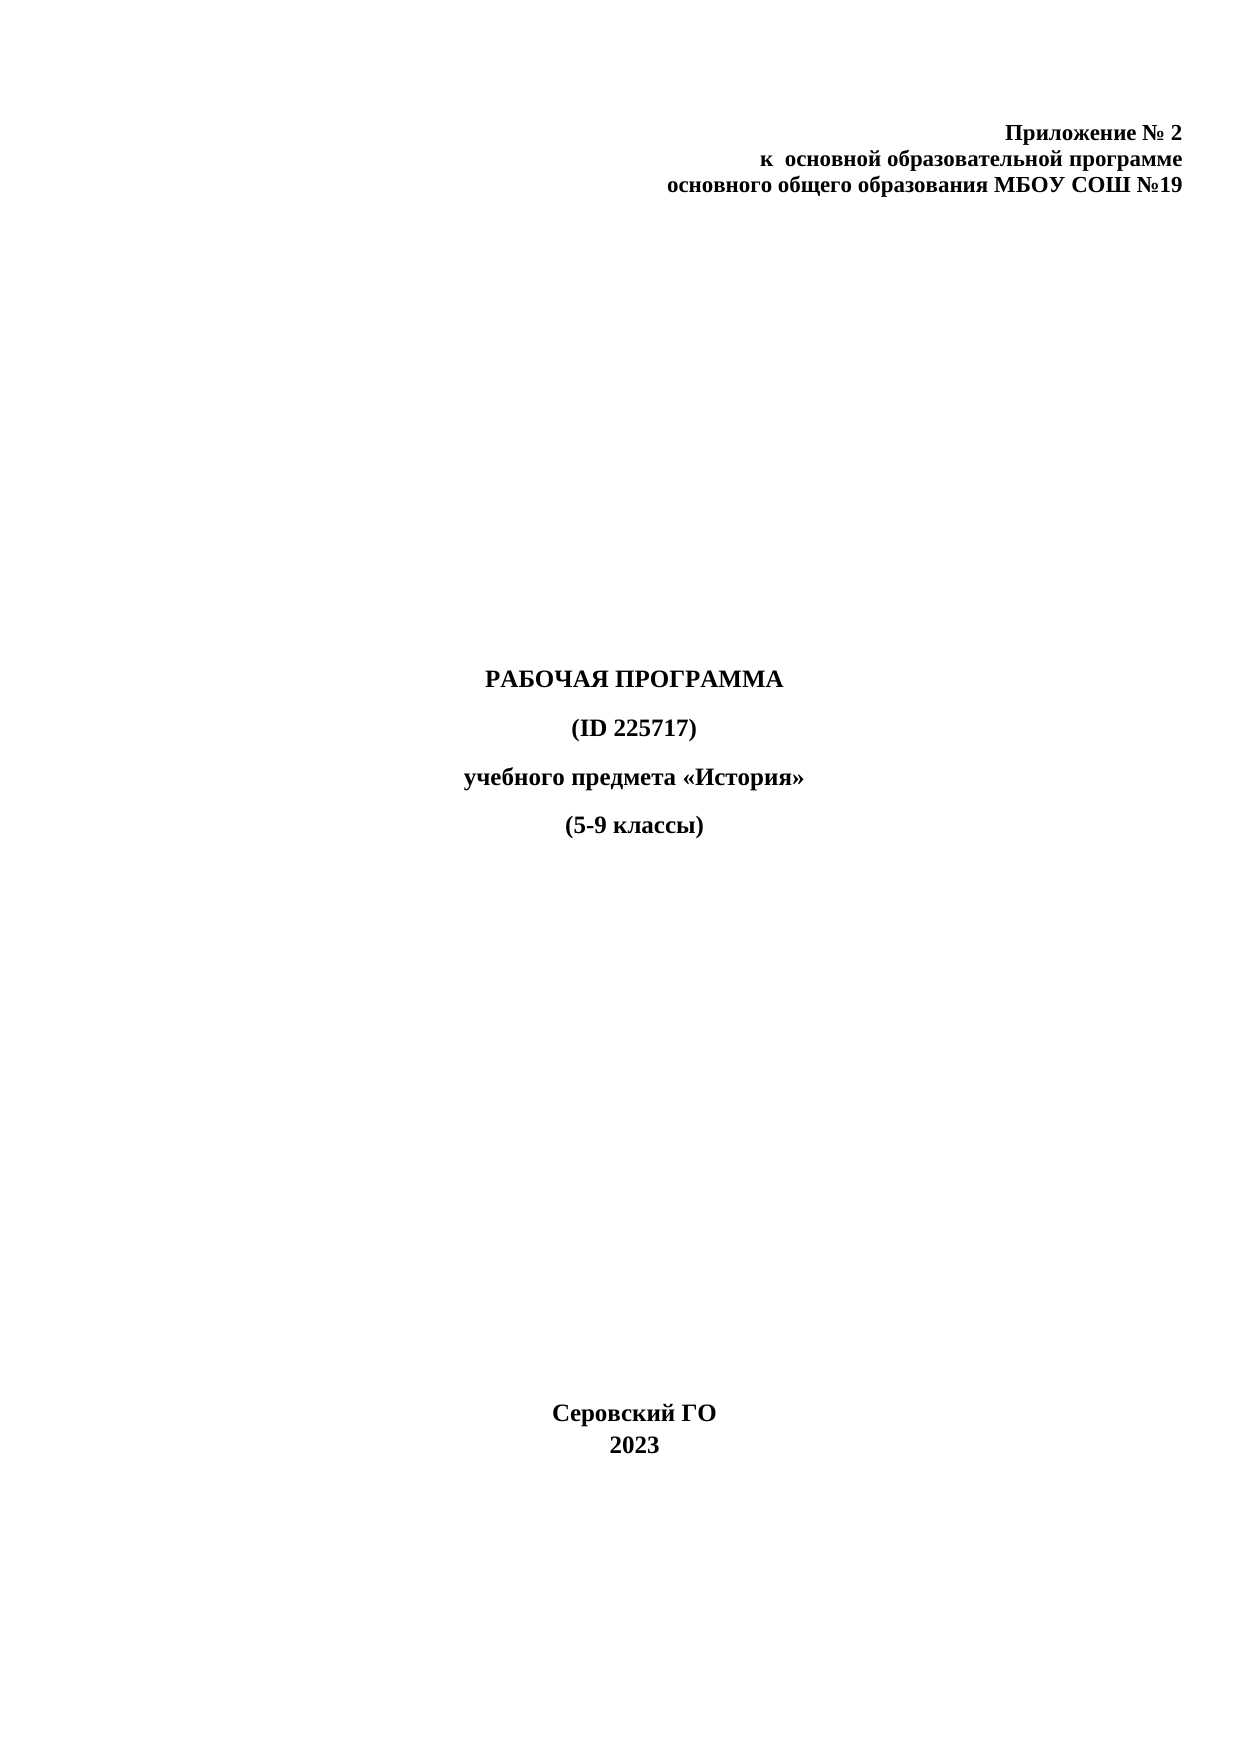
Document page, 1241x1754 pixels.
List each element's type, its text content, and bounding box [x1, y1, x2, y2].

text Приложение № 2 к основной образовательной программе основного общего образования МБОУ СОШ №19 [666, 119, 1182, 198]
text (5-9 классы) [462, 810, 807, 839]
subtitle РАБОЧАЯ ПРОГРАММА [462, 664, 806, 693]
text 2023 [462, 1431, 806, 1459]
subtitle учебного предмета «История» [462, 762, 806, 791]
subtitle Серовский ГО [462, 1398, 807, 1426]
text (ID 225717) [462, 713, 806, 742]
